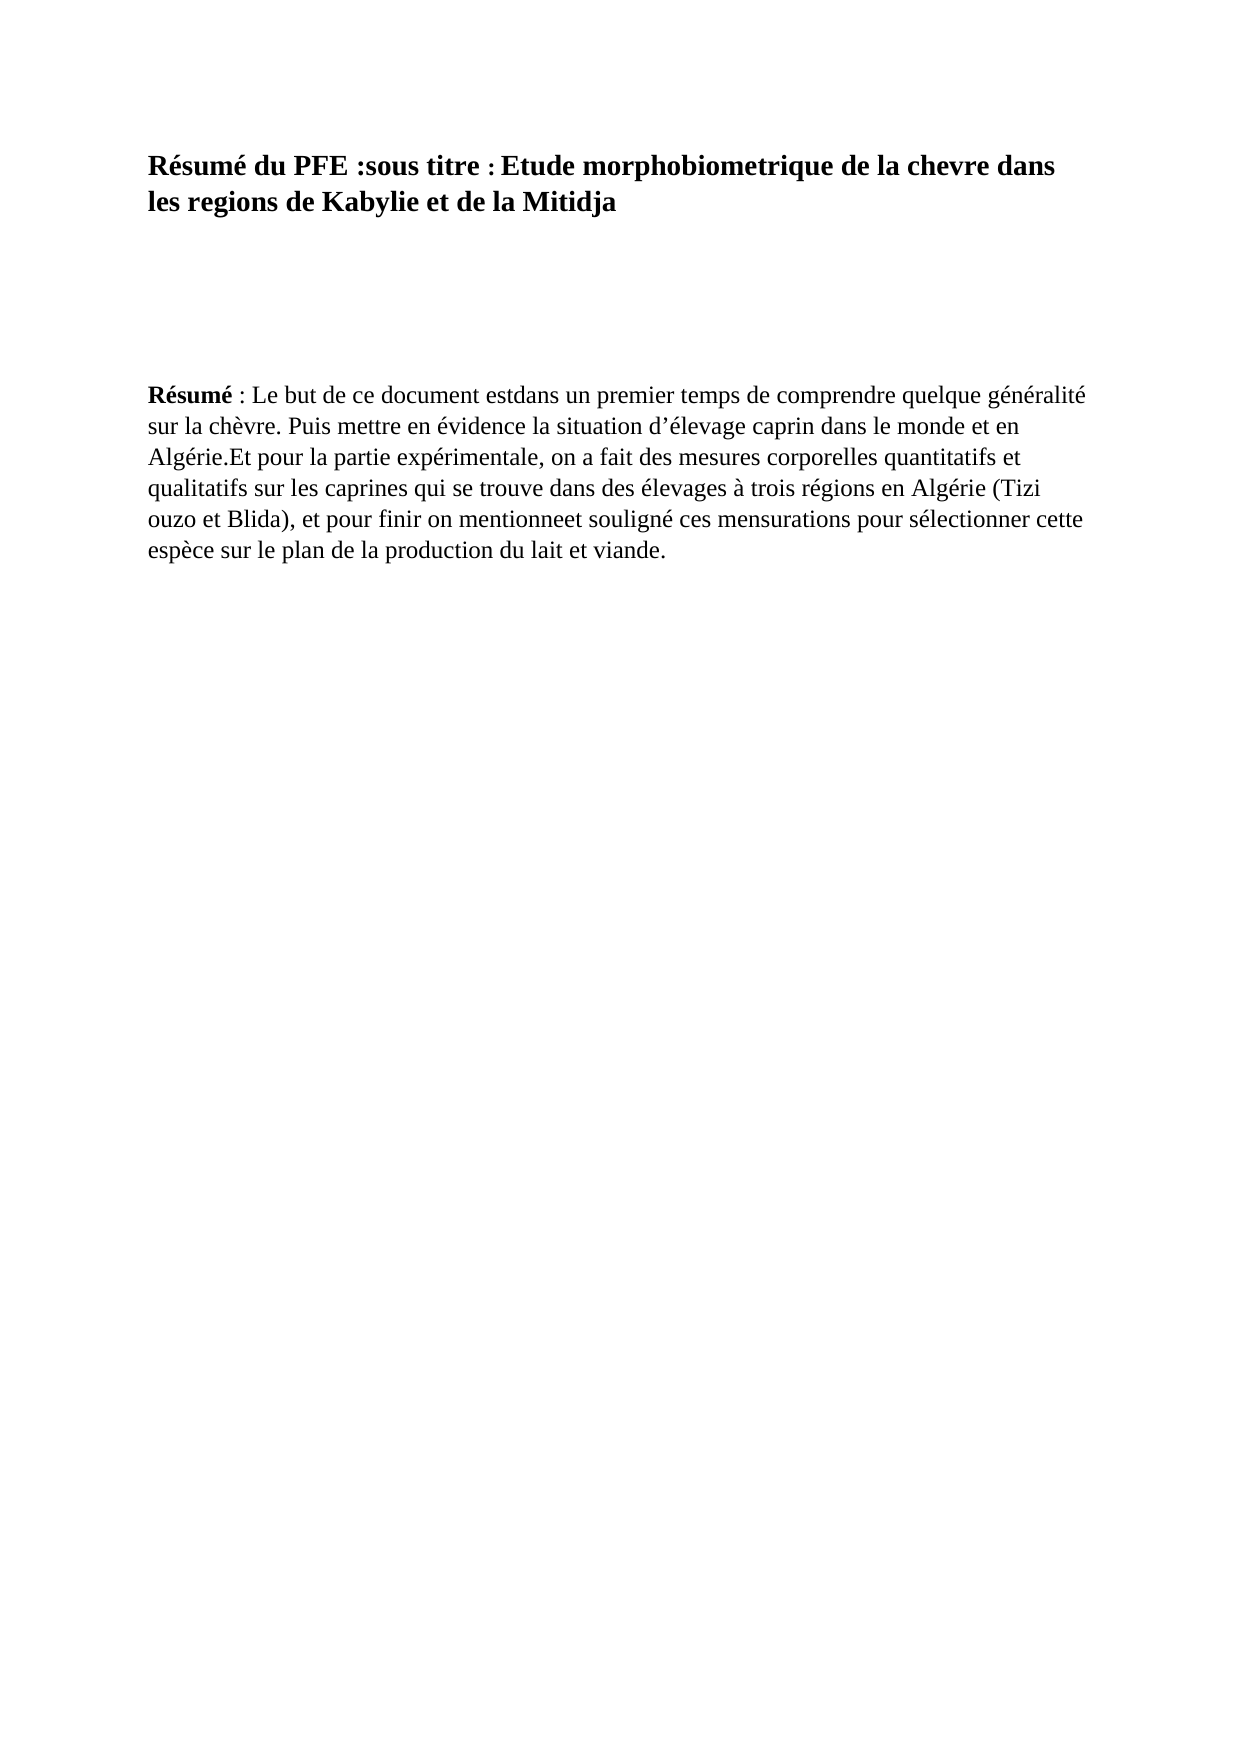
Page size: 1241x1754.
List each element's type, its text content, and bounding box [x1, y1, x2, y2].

text Résumé : Le but de ce document estdans un premier temps de comprendre quelque généralité sur la chèvre. Puis mettre en évidence la situation d’élevage caprin dans le monde et en Algérie.Et pour la partie expérimentale, on a fait des mesures corporelles quantitatifs et qualitatifs sur les caprines qui se trouve dans des élevages à trois régions en Algérie (Tizi ouzo et Blida), et pour finir on mentionneet souligné ces mensurations pour sélectionner cette espèce sur le plan de la production du lait et viande. [148, 380, 1093, 564]
text Résumé du PFE :sous titre : Etude morphobiometrique de la chevre dans les regions de Kabylie et de la Mitidja [148, 148, 1093, 217]
